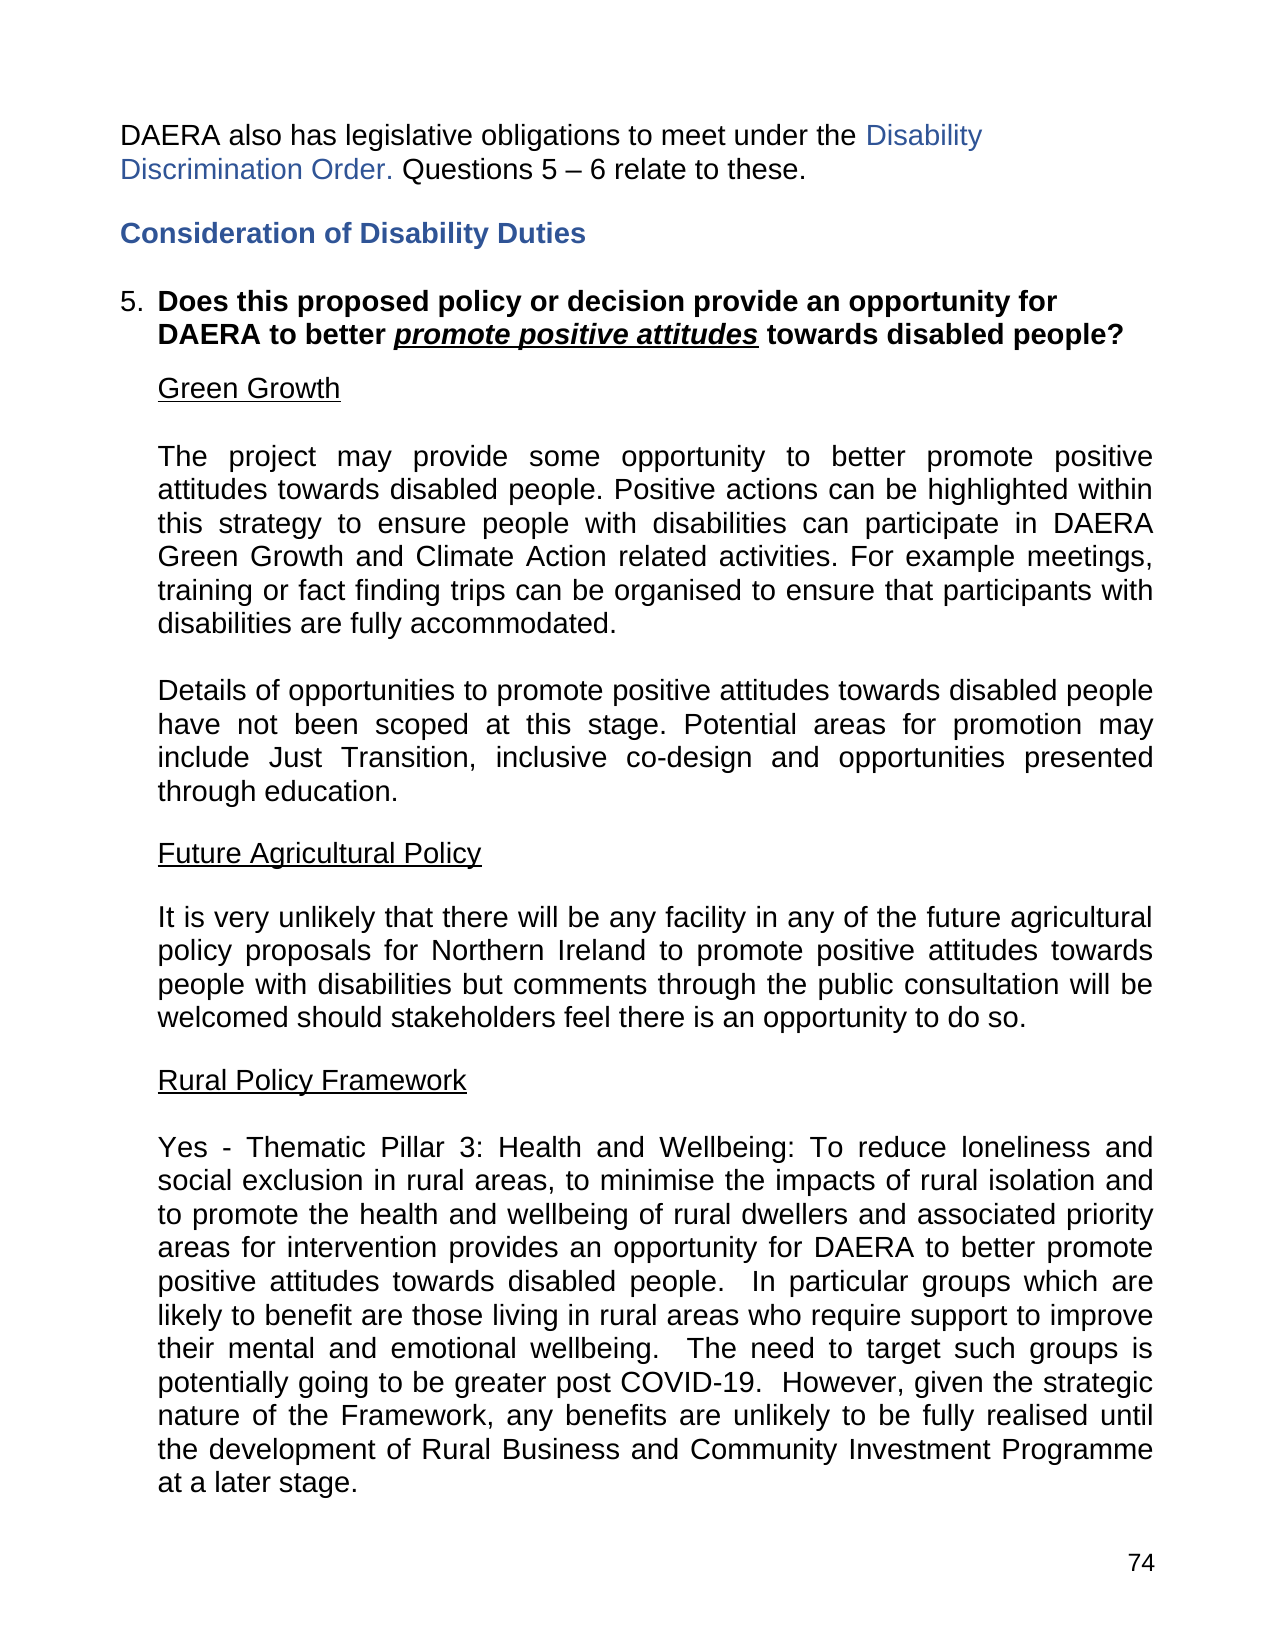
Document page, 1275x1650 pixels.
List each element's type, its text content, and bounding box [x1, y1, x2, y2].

list It is very unlikely that there will be any facility in any of the future agricultural policy proposals for Northern Ireland to promote positive attitudes towards people with disabilities but comments through the public consultation will be welcomed should stakeholders feel there is an opportunity to do so. [157, 898, 1155, 1034]
list Rural Policy Framework [157, 1063, 1155, 1096]
list The project may provide some opportunity to better promote positive attitudes towards disabled people. Positive actions can be highlighted within this strategy to ensure people with disabilities can participate in DAERA Green Growth and Climate Action related activities. For example meetings, training or fact finding trips can be organised to ensure that participants with disabilities are fully accommodated. [157, 438, 1155, 640]
list Yes - Thematic Pillar 3: Health and Wellbeing: To reduce loneliness and social exclusion in rural areas, to minimise the impacts of rural isolation and to promote the health and wellbeing of rural dwellers and associated priority areas for intervention provides an opportunity for DAERA to better promote positive attitudes towards disabled people. In particular groups which are likely to benefit are those living in rural areas who require support to improve their mental and emotional wellbeing. The need to target such groups is potentially going to be greater post COVID-19. However, given the strategic nature of the Framework, any benefits are unlikely to be fully realised until the development of Rural Business and Community Investment Programme at a later stage. [157, 1130, 1155, 1499]
list Does this proposed policy or decision provide an opportunity for DAERA to better promote positive attitudes towards disabled people? [120, 283, 1155, 351]
list Green Growth [157, 371, 1155, 405]
text Consideration of Disability Duties [120, 216, 1155, 250]
list Details of opportunities to promote positive attitudes towards disabled people have not been scoped at this stage. Potential areas for promotion may include Just Transition, inclusive co-design and opportunities presented through education. [157, 673, 1155, 807]
list Future Agricultural Policy [157, 836, 1155, 870]
text DAERA also has legislative obligations to meet under the Disability Discrimination Order. Questions 5 – 6 relate to these. [120, 118, 1155, 185]
